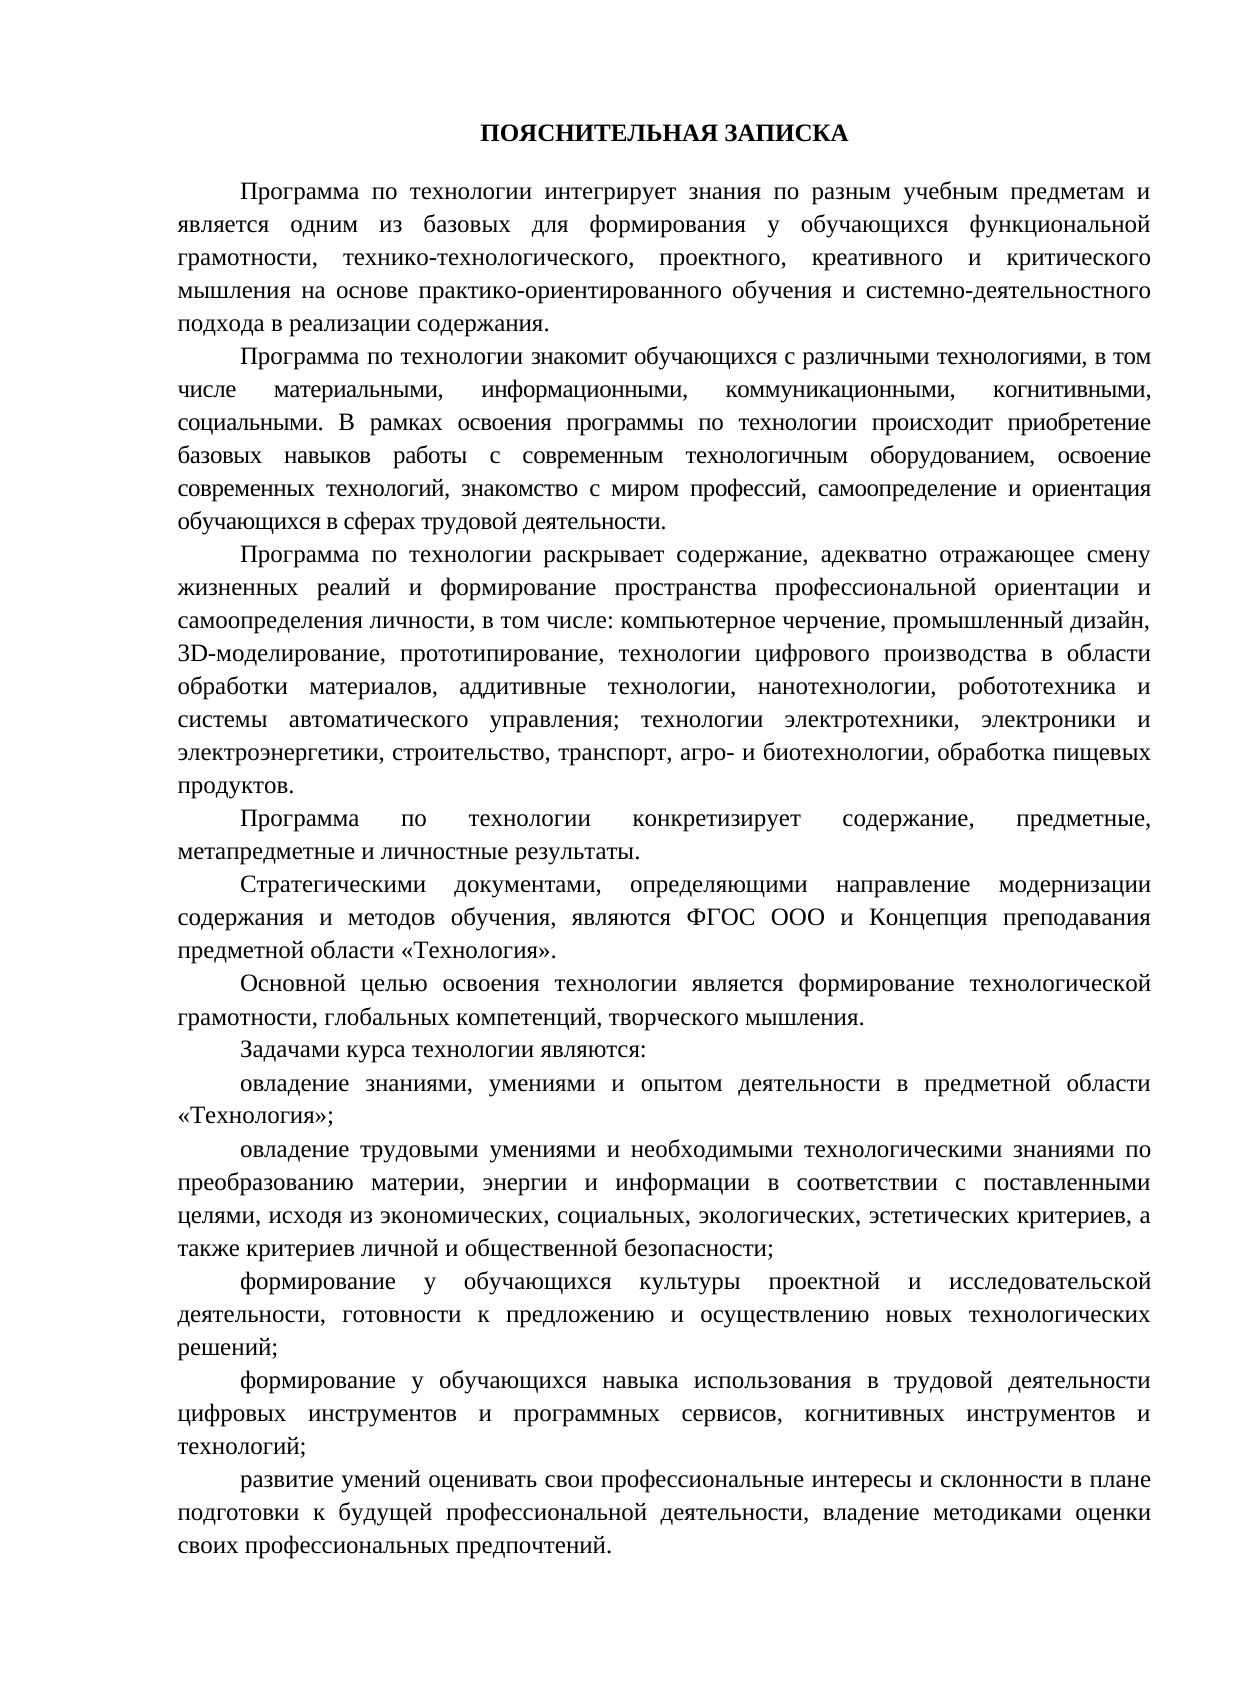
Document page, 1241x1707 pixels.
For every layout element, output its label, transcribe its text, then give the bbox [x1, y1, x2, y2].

text овладение знаниями, умениями и опытом деятельности в предметной области «Технология»; [177, 1068, 1152, 1129]
text овладение трудовыми умениями и необходимыми технологическими знаниями по преобразованию материи, энергии и информации в соответствии с поставленными целями, исходя из экономических, социальных, экологических, эстетических критериев, а также критериев личной и общественной безопасности; [177, 1134, 1152, 1261]
text формирование у обучающихся культуры проектной и исследовательской деятельности, готовности к предложению и осуществлению новых технологических решений; [177, 1266, 1152, 1361]
text Программа по технологии конкретизирует содержание, предметные, метапредметные и личностные результаты. [177, 803, 1152, 865]
text Программа по технологии знакомит обучающихся с различными технологиями, в том числе материальными, информационными, коммуникационными, когнитивными, социальными. В рамках освоения программы по технологии происходит приобретение базовых навыков работы с современным технологичным оборудованием, освоение современных технологий, знакомство с миром профессий, самоопределение и ориентация обучающихся в сферах трудовой деятельности. [177, 341, 1152, 535]
text Основной целью освоения технологии является формирование технологической грамотности, глобальных компетенций, творческого мышления. [177, 968, 1152, 1030]
text Программа по технологии интегрирует знания по разным учебным предметам и является одним из базовых для формирования у обучающихся функциональной грамотности, технико-технологического, проектного, креативного и критического мышления на основе практико-ориентированного обучения и системно-деятельностного подхода в реализации содержания. [177, 176, 1152, 337]
text развитие умений оценивать свои профессиональные интересы и склонности в плане подготовки к будущей профессиональной деятельности, владение методиками оценки своих профессиональных предпочтений. [177, 1464, 1152, 1559]
text Программа по технологии раскрывает содержание, адекватно отражающее смену жизненных реалий и формирование пространства профессиональной ориентации и самоопределения личности, в том числе: компьютерное черчение, промышленный дизайн, 3D-моделирование, прототипирование, технологии цифрового производства в области обработки материалов, аддитивные технологии, нанотехнологии, робототехника и системы автоматического управления; технологии электротехники, электроники и электроэнергетики, строительство, транспорт, агро- и биотехнологии, обработка пищевых продуктов. [177, 539, 1152, 799]
text ПОЯСНИТЕЛЬНАЯ ЗАПИСКА [177, 118, 1152, 147]
text формирование у обучающихся навыка использования в трудовой деятельности цифровых инструментов и программных сервисов, когнитивных инструментов и технологий; [177, 1365, 1152, 1459]
text Задачами курса технологии являются: [177, 1034, 1152, 1063]
text Стратегическими документами, определяющими направление модернизации содержания и методов обучения, являются ФГОС ООО и Концепция преподавания предметной области «Технология». [177, 869, 1152, 964]
